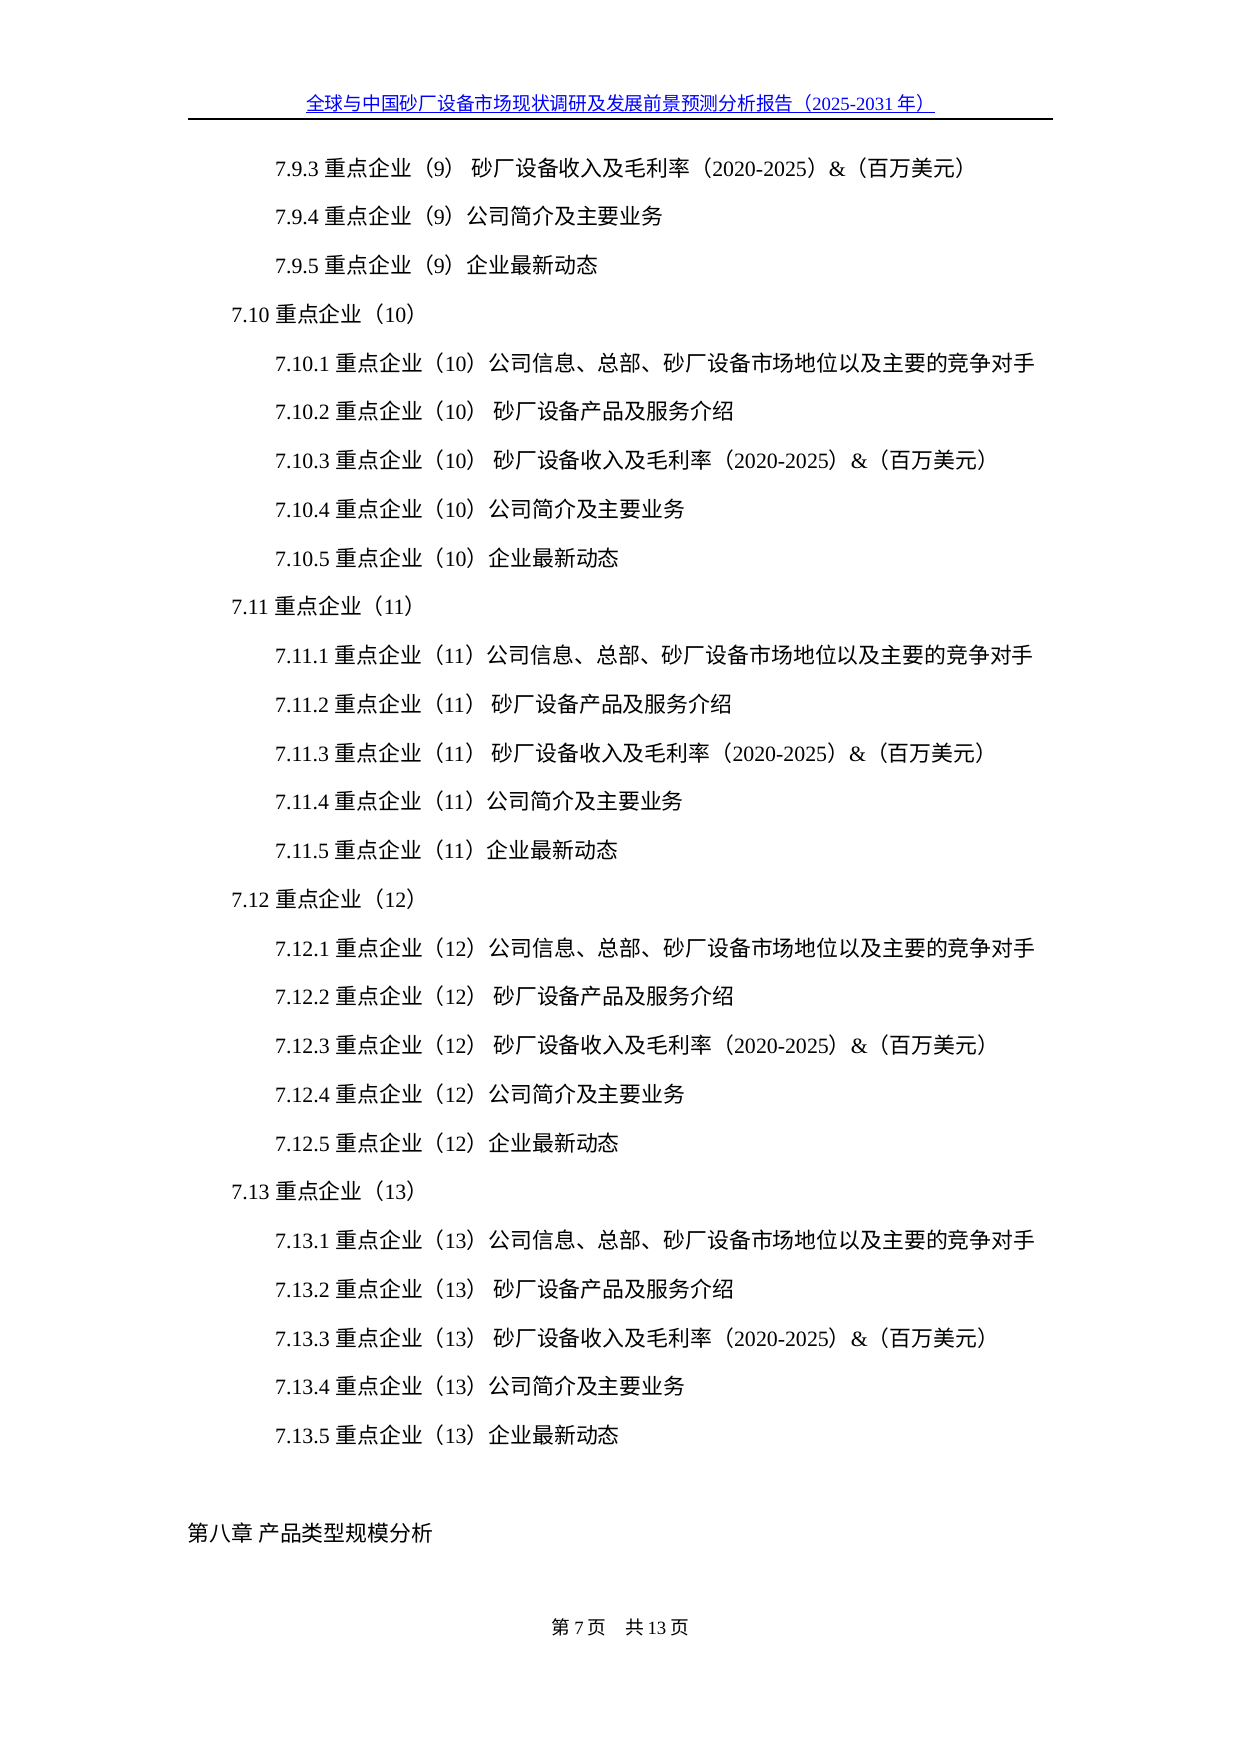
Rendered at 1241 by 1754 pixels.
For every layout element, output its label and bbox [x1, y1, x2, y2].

text [187, 150, 1053, 1548]
